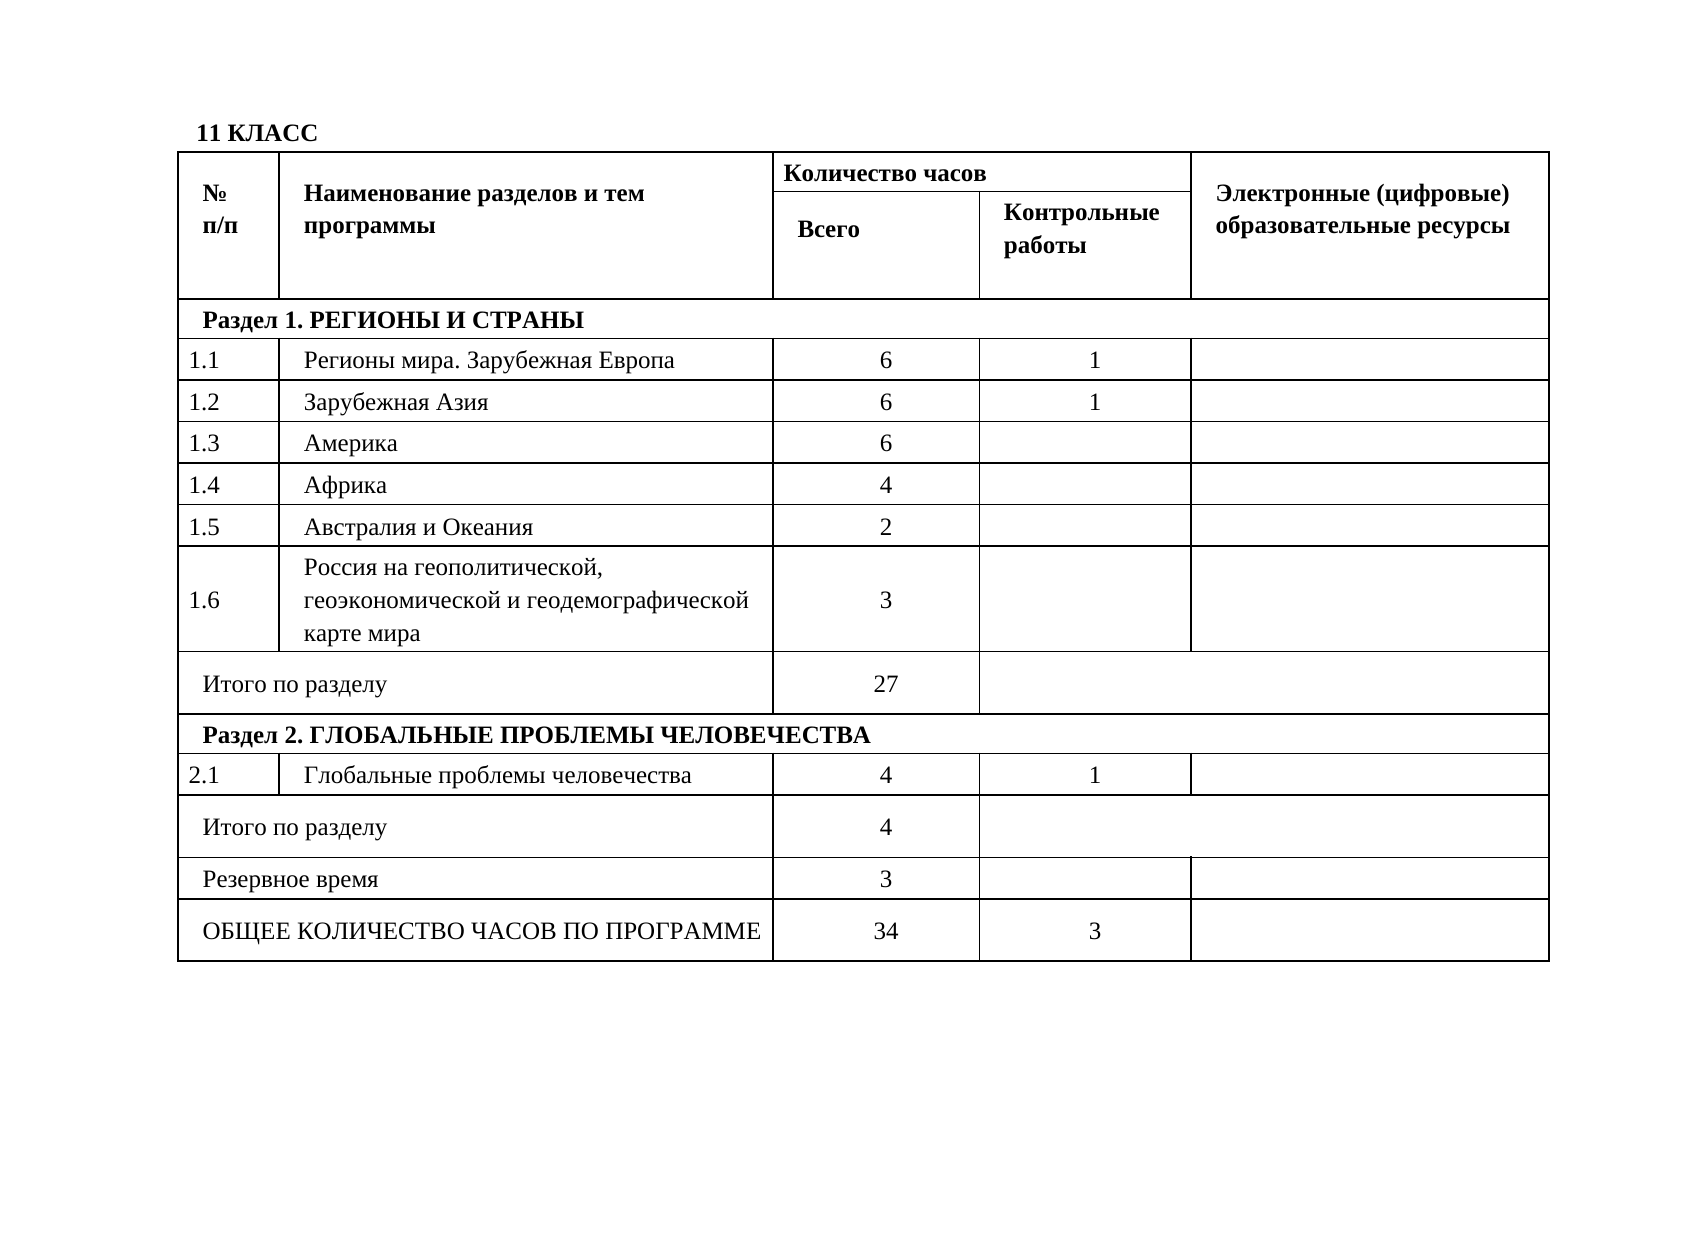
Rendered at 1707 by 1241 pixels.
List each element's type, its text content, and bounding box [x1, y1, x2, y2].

table_cell 4 [774, 464, 979, 504]
table_cell [980, 796, 1548, 856]
table_cell Африка [280, 464, 772, 504]
table_cell [1192, 754, 1548, 794]
table_header Наименование разделов и тем программы [280, 153, 772, 298]
table_cell [1192, 422, 1548, 462]
table_cell Итого по разделу [179, 796, 772, 856]
table_cell 1.4 [179, 464, 278, 504]
table_header Электронные (цифровые) образовательные ресурсы [1192, 153, 1548, 298]
table_cell 34 [774, 900, 979, 960]
table_cell [1192, 381, 1548, 421]
table_cell Резервное время [179, 858, 772, 898]
table_header Количество часов [774, 153, 1190, 191]
table_cell Зарубежная Азия [280, 381, 772, 421]
table_cell [1192, 858, 1548, 898]
table_cell 1 [980, 381, 1190, 421]
table_cell Всего [774, 192, 979, 298]
table_cell Раздел 1. РЕГИОНЫ И СТРАНЫ [179, 300, 1548, 337]
table_cell [980, 505, 1190, 545]
table_cell 1.3 [179, 422, 278, 462]
table_cell 1.6 [179, 547, 278, 651]
table_cell Австралия и Океания [280, 505, 772, 545]
table_cell Россия на геополитической, геоэкономической и геодемографической карте мира [280, 547, 772, 651]
table_cell 1.2 [179, 381, 278, 421]
table_cell [980, 547, 1190, 651]
table_cell [980, 464, 1190, 504]
table_cell 3 [980, 900, 1190, 960]
table_cell Регионы мира. Зарубежная Европа [280, 339, 772, 379]
text 11 КЛАСС [190, 118, 1618, 147]
table_cell ОБЩЕЕ КОЛИЧЕСТВО ЧАСОВ ПО ПРОГРАММЕ [179, 900, 772, 960]
table_cell 3 [774, 858, 979, 898]
table_cell 1 [980, 754, 1190, 794]
table_cell [1192, 900, 1548, 960]
table_cell Глобальные проблемы человечества [280, 754, 772, 794]
table_cell [1192, 547, 1548, 651]
table_cell Раздел 2. ГЛОБАЛЬНЫЕ ПРОБЛЕМЫ ЧЕЛОВЕЧЕСТВА [179, 715, 1548, 752]
table_cell 4 [774, 796, 979, 856]
table_cell 2.1 [179, 754, 278, 794]
table_cell [1192, 339, 1548, 379]
table_cell 3 [774, 547, 979, 651]
table_cell 6 [774, 422, 979, 462]
table_cell [980, 652, 1548, 713]
table_cell 6 [774, 339, 979, 379]
table_cell Америка [280, 422, 772, 462]
table_cell Итого по разделу [179, 652, 772, 713]
table_cell 2 [774, 505, 979, 545]
table_cell Контрольные работы [980, 192, 1190, 298]
table_cell 1 [980, 339, 1190, 379]
table_cell [1192, 505, 1548, 545]
table_cell [1192, 464, 1548, 504]
table_cell 6 [774, 381, 979, 421]
table_cell 1.5 [179, 505, 278, 545]
table_cell [980, 422, 1190, 462]
table_header № п/п [179, 153, 278, 298]
table_cell [980, 858, 1190, 898]
table_cell 1.1 [179, 339, 278, 379]
table_cell 4 [774, 754, 979, 794]
table_cell 27 [774, 652, 979, 713]
